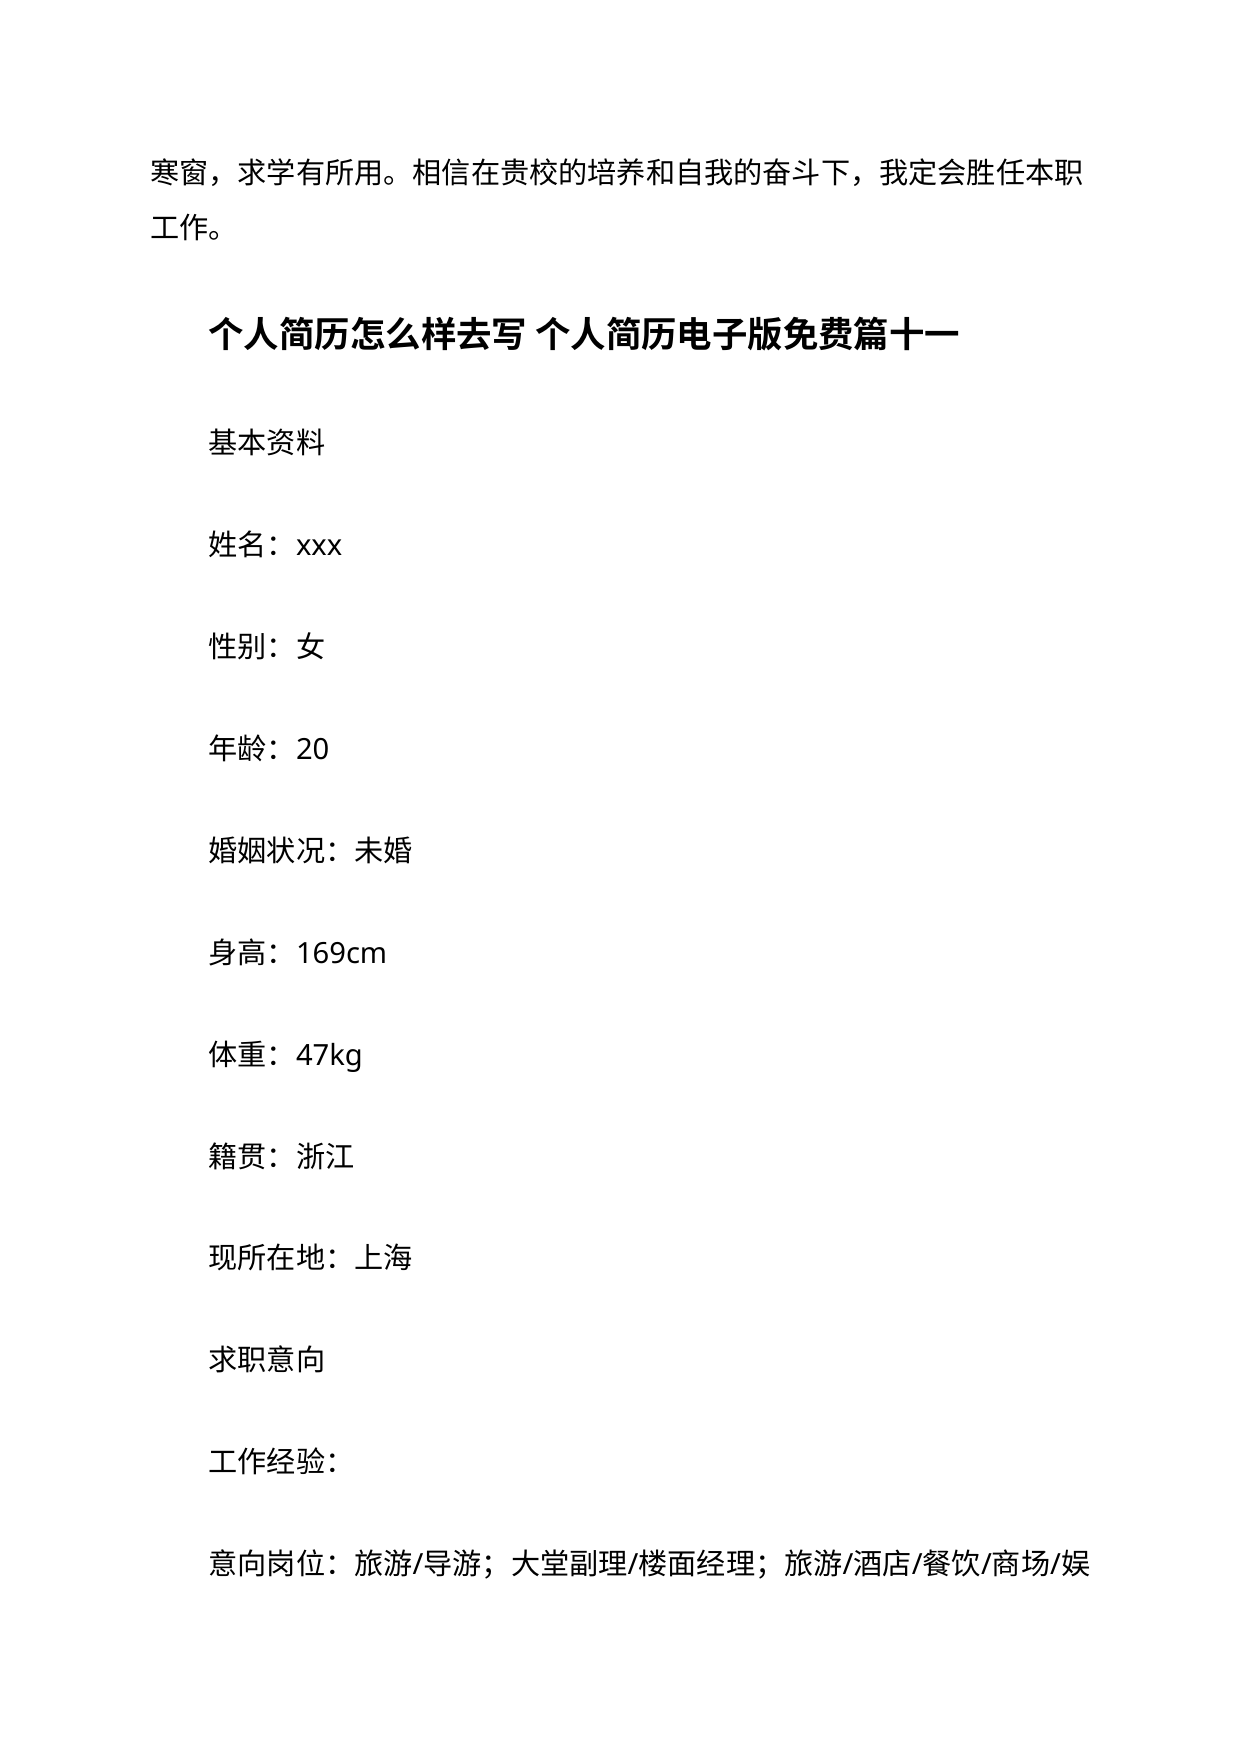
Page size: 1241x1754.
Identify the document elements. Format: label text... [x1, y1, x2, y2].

text 个人简历怎么样去写 个人简历电子版免费篇十一 [150, 307, 1090, 358]
text 婚姻状况：未婚 [150, 828, 1090, 870]
text 籍贯：浙江 [150, 1133, 1090, 1176]
text 工作经验： [150, 1439, 1090, 1481]
text 身高：169cm [150, 929, 1090, 972]
text 年龄：20 [150, 726, 1090, 768]
text 基本资料 [150, 420, 1090, 462]
text 体重：47kg [150, 1031, 1090, 1074]
text 性别：女 [150, 624, 1090, 666]
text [150, 1540, 1090, 1583]
text 姓名：xxx [150, 522, 1090, 564]
text 现所在地：上海 [150, 1235, 1090, 1277]
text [150, 150, 1090, 247]
text 求职意向 [150, 1337, 1090, 1379]
